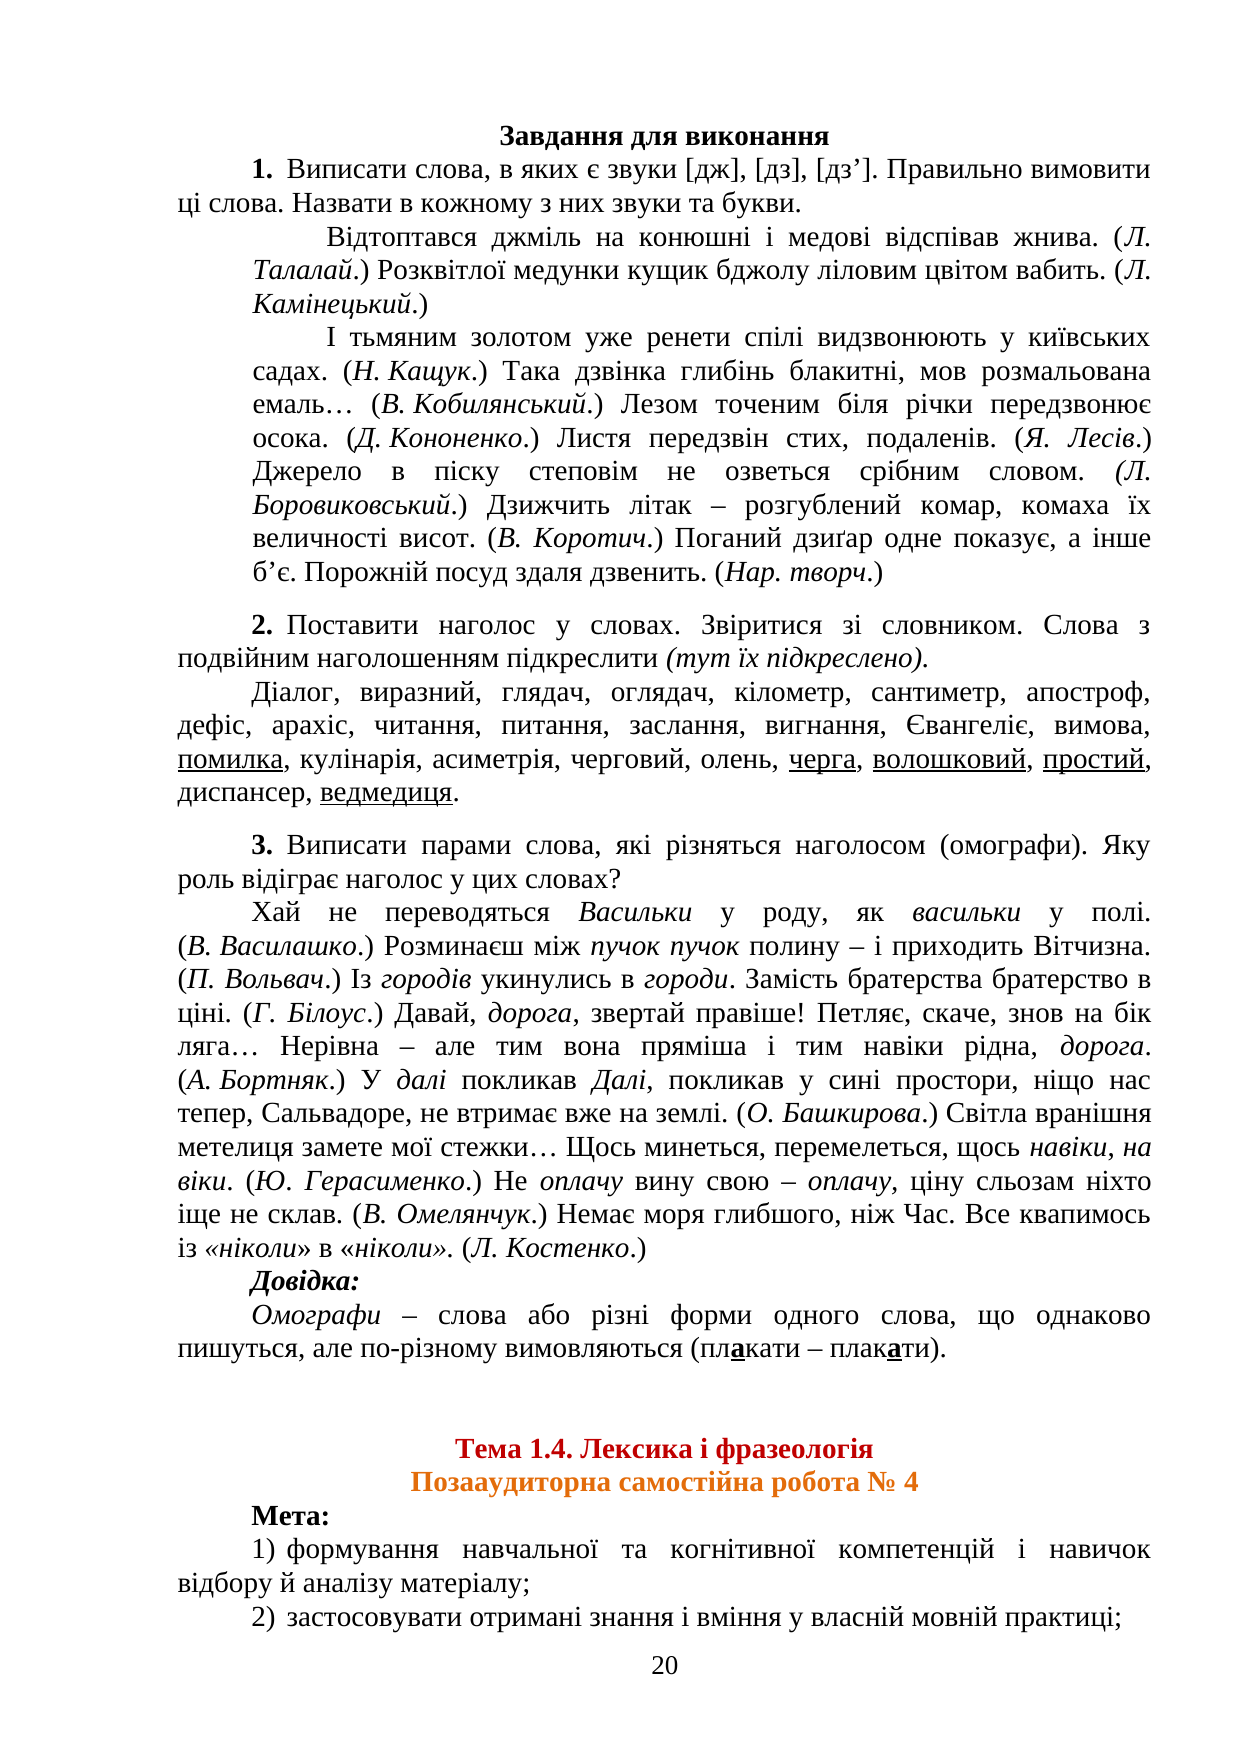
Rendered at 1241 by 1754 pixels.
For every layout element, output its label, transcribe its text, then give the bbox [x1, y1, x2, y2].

list Поставити наголос у словах. Звіритися зі словником. Слова з подвійним наголошенням підкреслити (тут їх підкреслено). [177, 607, 1152, 674]
list Хай не переводяться Васильки у роду, як васильки у полі. (В. Василашко.) Розминаєш між пучок пучок полину – і приходить Вітчизна. (П. Вольвач.) Із городів укинулись в городи. Замість братерства братерство в ціні. (Г. Білоус.) Давай, дорога, звертай правіше! Петляє, скаче, знов на бік ляга… Нерівна – але тим вона пряміша і тим навіки рідна, дорога. (А. Бортняк.) У далі покликав Далі, покликав у сині простори, ніщо нас тепер, Сальвадоре, не втримає вже на землі. (О. Башкирова.) Світла вранішня метелиця замете мої стежки… Щось минеться, перемелеться, щось навіки, на віки. (Ю. Герасименко.) Не оплачу вину свою – оплачу, ціну сльозам ніхто іще не склав. (В. Омелянчук.) Немає моря глибшого, ніж Час. Все квапимось із «ніколи» в «ніколи». (Л. Костенко.) [177, 894, 1152, 1263]
list Завдання для виконання [177, 118, 1152, 152]
list Омографи – слова або різні форми одного слова, що однаково пишуться, але по-різному вимовляються (плакати – плакати). [177, 1297, 1152, 1364]
list Виписати парами слова, які різняться наголосом (омографи). Яку роль відіграє наголос у цих словах? [177, 827, 1152, 894]
list Довідка: [177, 1263, 1152, 1297]
list Мета: [177, 1498, 1152, 1532]
list 2) застосовувати отримані знання і вміння у власній мовній практиці; [177, 1599, 1152, 1632]
list Діалог, виразний, глядач, оглядач, кілометр, сантиметр, апостроф, дефіс, арахіс, читання, питання, заслання, вигнання, Євангеліє, вимова, помилка, кулінарія, асиметрія, черговий, олень, черга, волошковий, простий, диспансер, ведмедиця. [177, 674, 1152, 808]
list 1. Виписати слова, в яких є звуки [дж], [дз], [дз’]. Правильно вимовити ці слова. Назвати в кожному з них звуки та букви. [177, 152, 1152, 219]
text І тьмяним золотом уже ренети спілі видзвонюють у київських садах. (Н. Кащук.) Така дзвінка глибінь блакитні, мов розмальована емаль… (В. Кобилянський.) Лезом точеним біля річки передзвонює осока. (Д. Кононенко.) Листя передзвін стих, подаленів. (Я. Лесів.) Джерело в піску степовім не озветься срібним словом. (Л. Боровиковський.) Дзижчить літак – розгублений комар, комаха їх величності висот. (В. Коротич.) Поганий дзиґар одне показує, а інше б’є. Порожній посуд здаля дзвенить. (Нар. творч.) [252, 319, 1152, 588]
text Відтоптався джміль на конюшні і медові відспівав жнива. (Л. Талалай.) Розквітлої медунки кущик бджолу ліловим цвітом вабить. (Л. Камінецький.) [252, 219, 1152, 319]
list 1) формування навчальної та когнітивної компетенцій і навичок відбору й аналізу матеріалу; [177, 1532, 1152, 1599]
text Тема 1.4. Лексика і фразеологія [177, 1431, 1152, 1464]
list Позааудиторна самостійна робота № 4 [177, 1464, 1152, 1498]
